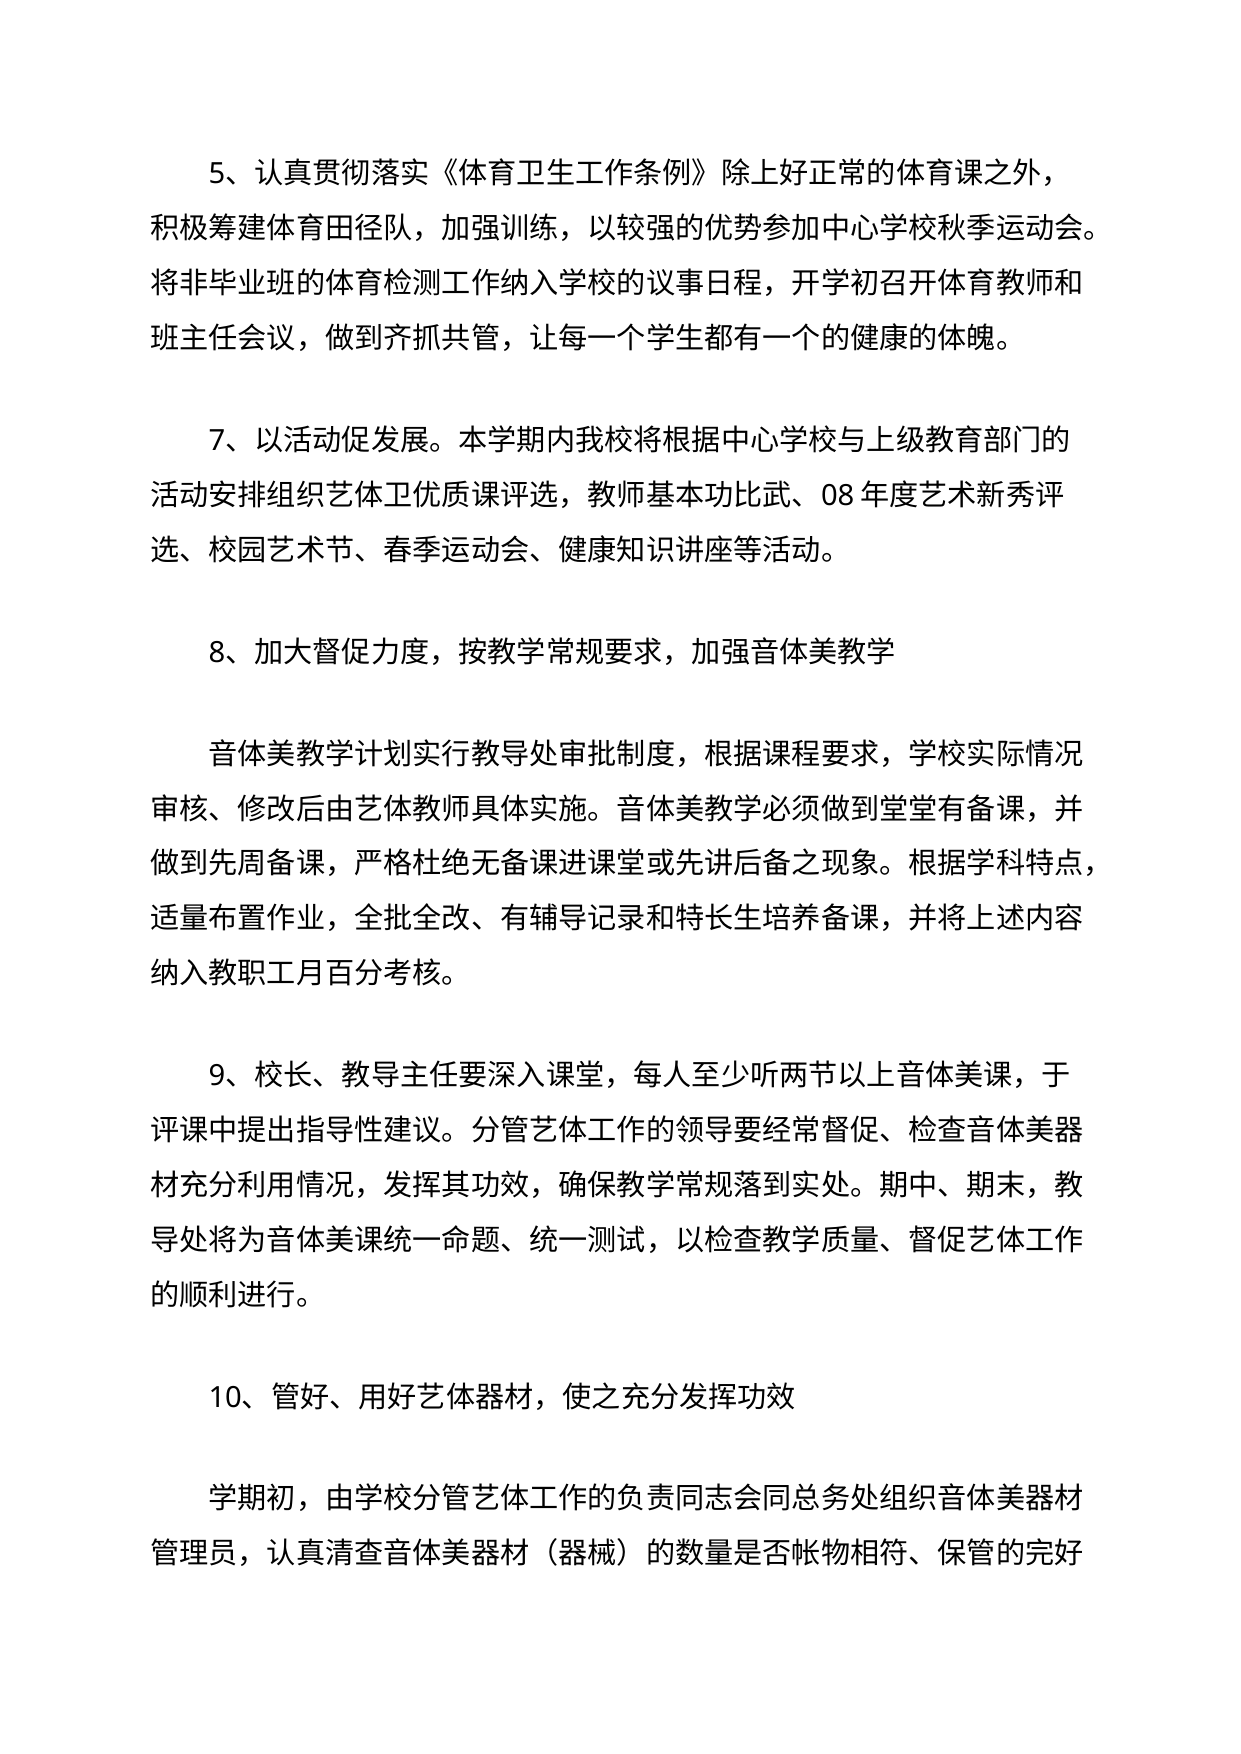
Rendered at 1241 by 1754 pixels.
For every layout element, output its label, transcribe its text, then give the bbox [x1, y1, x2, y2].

text 5、认真贯彻落实《体育卫生工作条例》除上好正常的体育课之外，积极筹建体育田径队，加强训练，以较强的优势参加中心学校秋季运动会。将非毕业班的体育检测工作纳入学校的议事日程，开学初召开体育教师和班主任会议，做到齐抓共管，让每一个学生都有一个的健康的体魄。 [150, 150, 1090, 357]
text 10、管好、用好艺体器材，使之充分发挥功效 [150, 1373, 1090, 1416]
text 7、以活动促发展。本学期内我校将根据中心学校与上级教育部门的活动安排组织艺体卫优质课评选，教师基本功比武、08年度艺术新秀评选、校园艺术节、春季运动会、健康知识讲座等活动。 [150, 417, 1090, 569]
text 音体美教学计划实行教导处审批制度，根据课程要求，学校实际情况审核、修改后由艺体教师具体实施。音体美教学必须做到堂堂有备课，并做到先周备课，严格杜绝无备课进课堂或先讲后备之现象。根据学科特点，适量布置作业，全批全改、有辅导记录和特长生培养备课，并将上述内容纳入教职工月百分考核。 [150, 730, 1090, 992]
text 9、校长、教导主任要深入课堂，每人至少听两节以上音体美课，于评课中提出指导性建议。分管艺体工作的领导要经常督促、检查音体美器材充分利用情况，发挥其功效，确保教学常规落到实处。期中、期末，教导处将为音体美课统一命题、统一测试，以检查教学质量、督促艺体工作的顺利进行。 [150, 1052, 1090, 1314]
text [150, 1475, 1090, 1572]
text 8、加大督促力度，按教学常规要求，加强音体美教学 [150, 628, 1090, 671]
